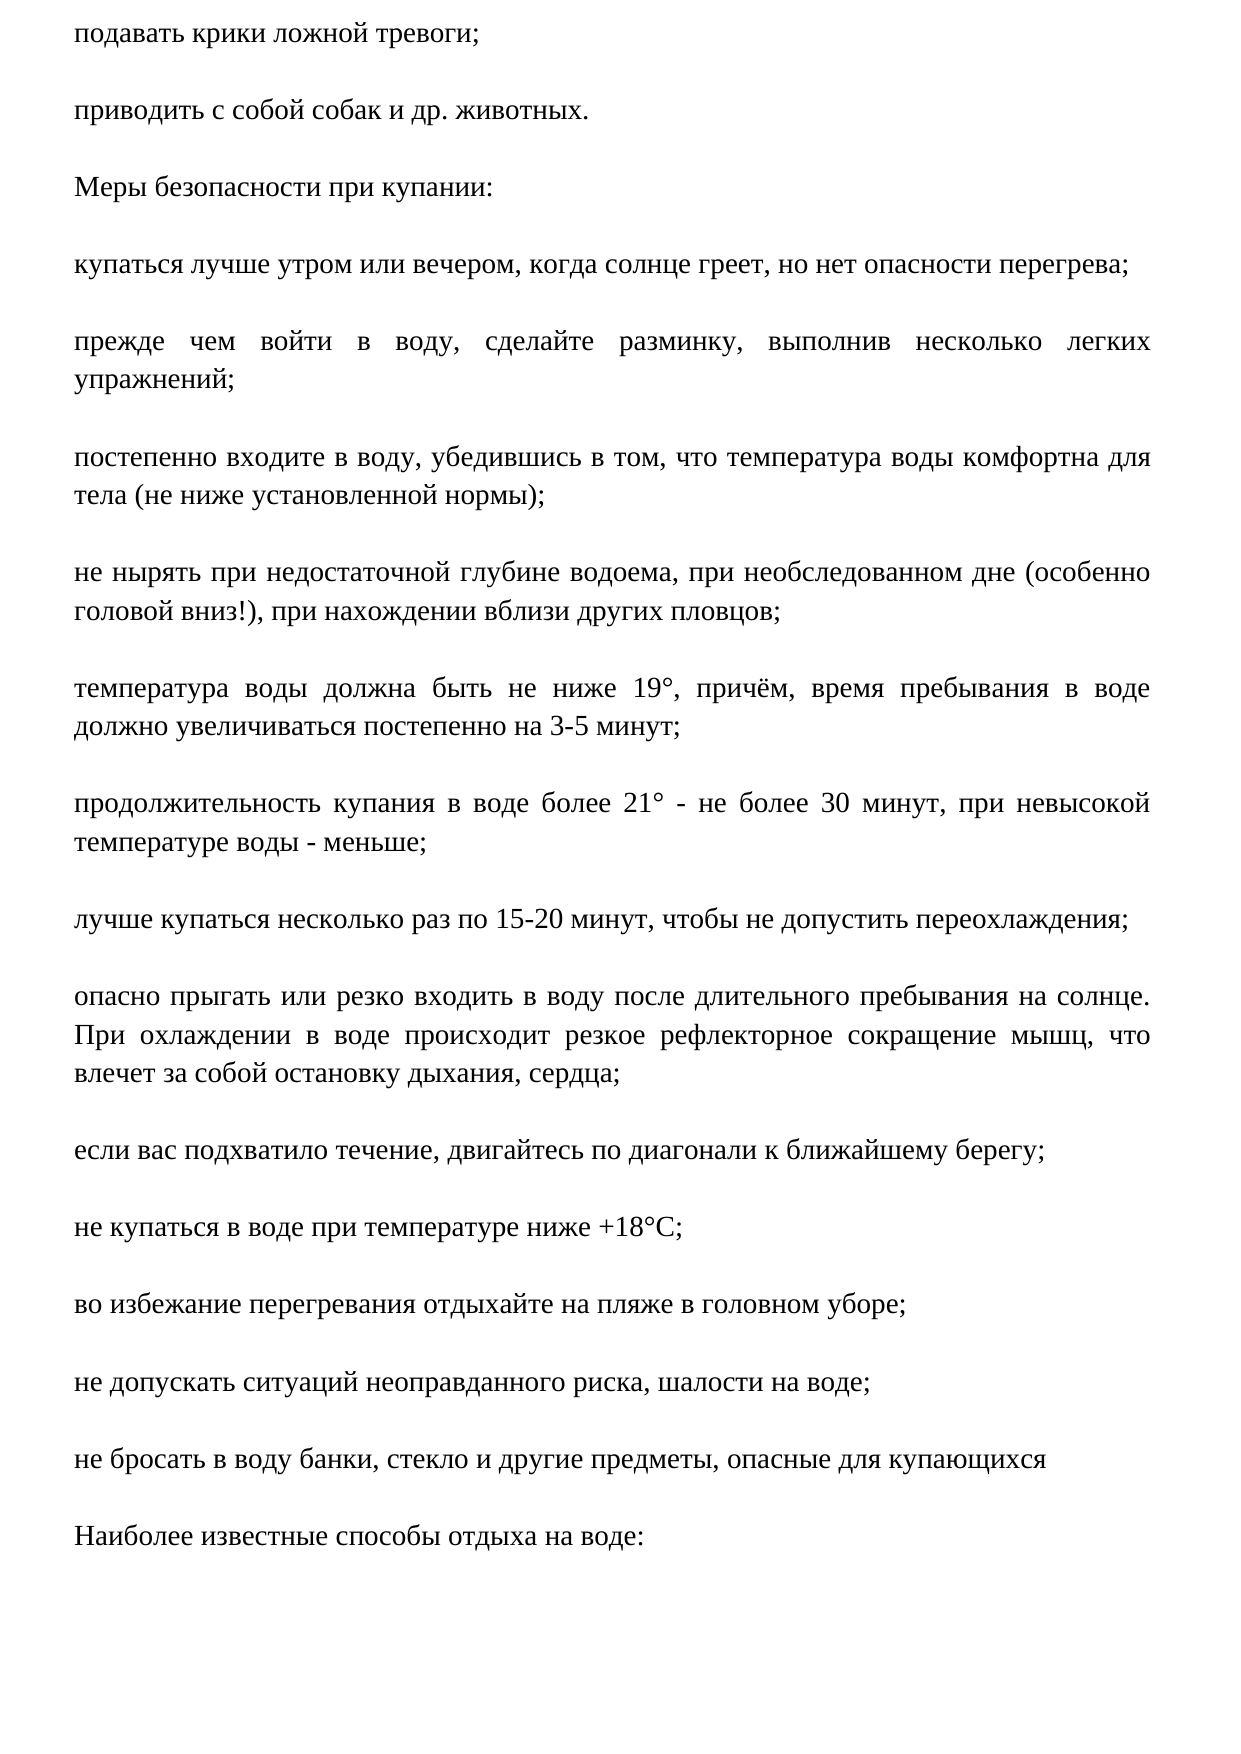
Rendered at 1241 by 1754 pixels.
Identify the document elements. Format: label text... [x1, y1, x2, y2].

list опасно прыгать или резко входить в воду после длительного пребывания на солнце. При охлаждении в воде происходит резкое рефлекторное сокращение мышц, что влечет за собой остановку дыхания, сердца; [74, 978, 1152, 1089]
list продолжительность купания в воде более 21° - не более 30 минут, при невысокой температуре воды - меньше; [74, 786, 1152, 858]
list не нырять при недостаточной глубине водоема, при необследованном дне (особенно головой вниз!), при нахождении вблизи других пловцов; [74, 554, 1152, 626]
list температура воды должна быть не ниже 19°, причём, время пребывания в воде должно увеличиваться постепенно на 3-5 минут; [74, 670, 1152, 742]
list не купаться в воде при температуре ниже +18°С; [74, 1209, 1152, 1243]
list если вас подхватило течение, двигайтесь по диагонали к ближайшему берегу; [74, 1132, 1152, 1166]
list постепенно входите в воду, убедившись в том, что температура воды комфортна для тела (не ниже установленной нормы); [74, 439, 1152, 511]
list не бросать в воду банки, стекло и другие предметы, опасные для купающихся [74, 1441, 1152, 1474]
list приводить с собой собак и др. животных. [74, 92, 1152, 125]
list купаться лучше утром или вечером, когда солнце греет, но нет опасности перегрева; [74, 246, 1152, 279]
list лучше купаться несколько раз по 15-20 минут, чтобы не допустить переохлаждения; [74, 901, 1152, 935]
list во избежание перегревания отдыхайте на пляже в головном уборе; [74, 1287, 1152, 1320]
list прежде чем войти в воду, сделайте разминку, выполнив несколько легких упражнений; [74, 323, 1152, 395]
list не допускать ситуаций неоправданного риска, шалости на воде; [74, 1364, 1152, 1397]
list Наиболее известные способы отдыха на воде: [74, 1518, 1152, 1551]
list подавать крики ложной тревоги; [74, 15, 1152, 48]
list Меры безопасности при купании: [74, 169, 1152, 202]
